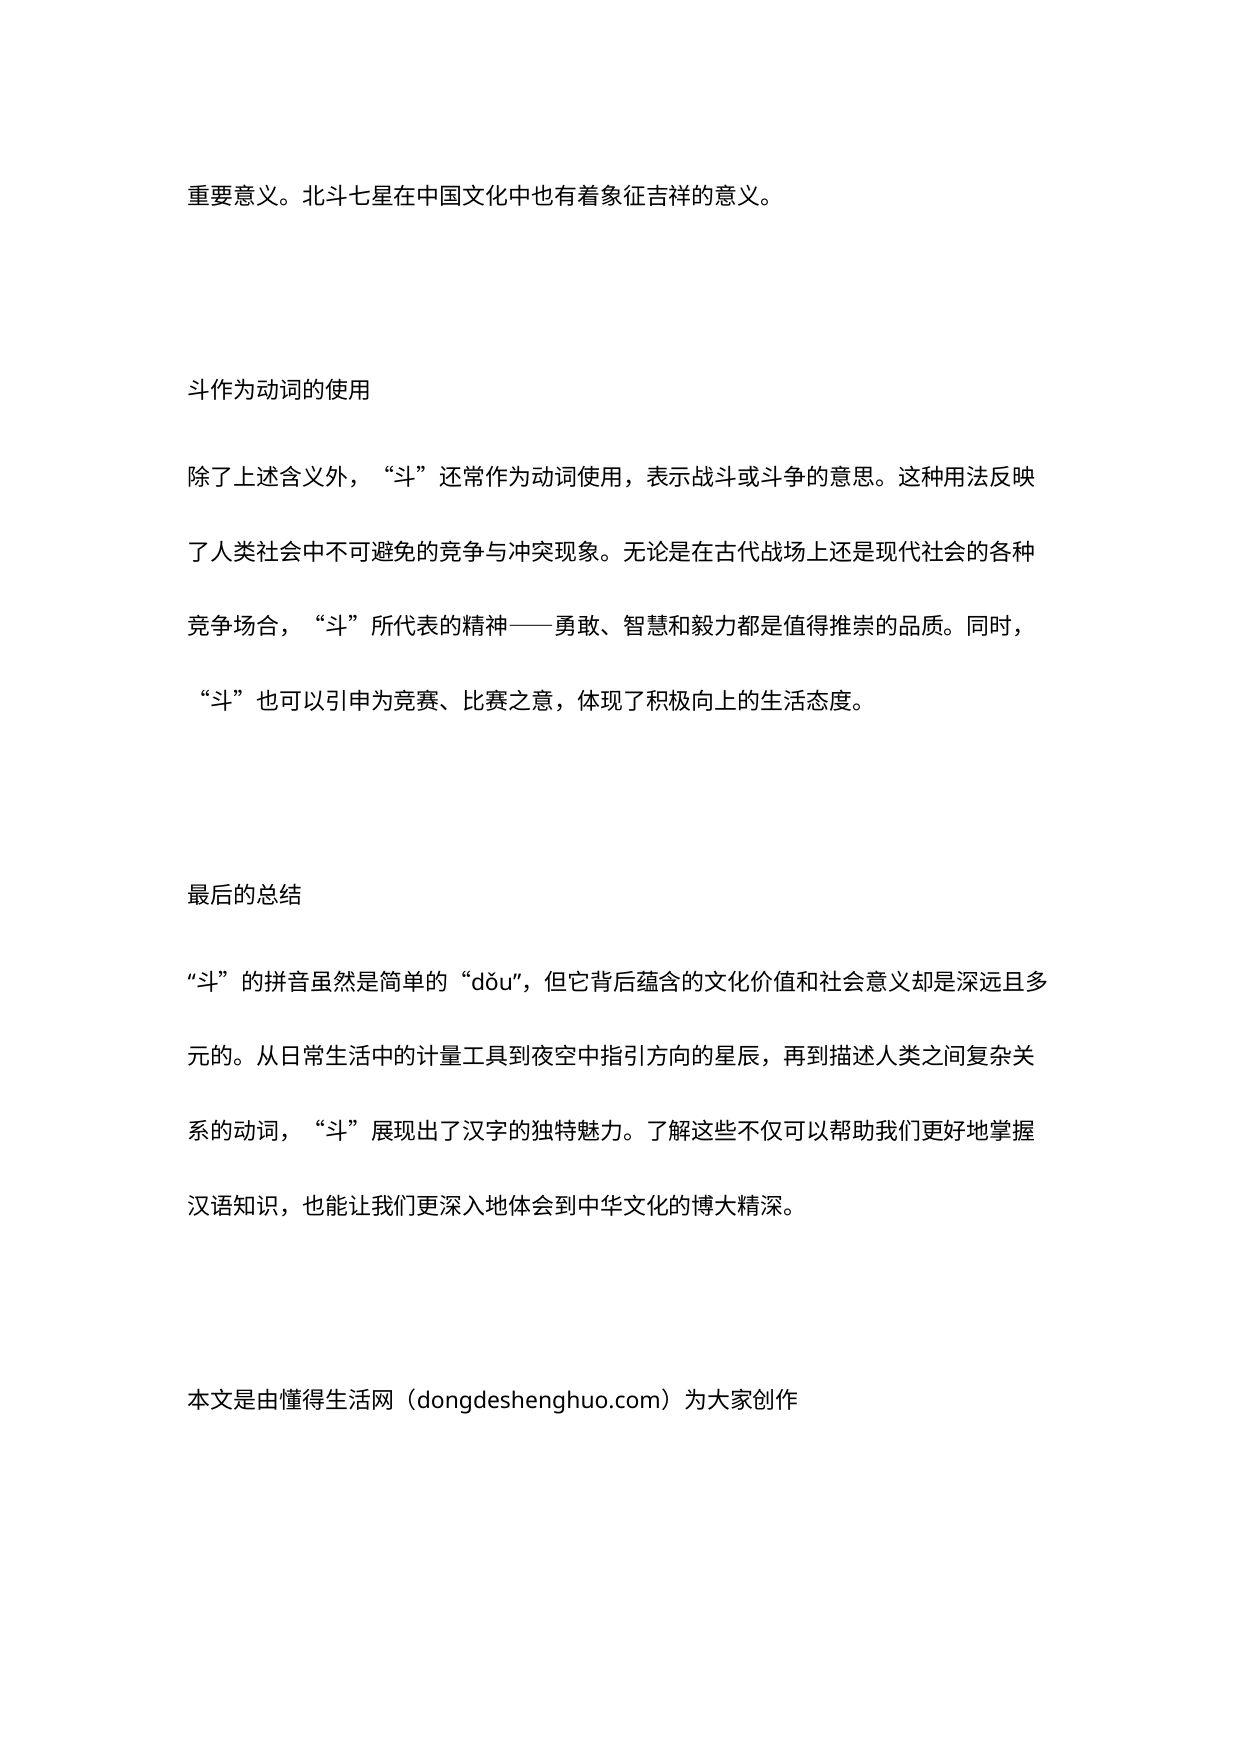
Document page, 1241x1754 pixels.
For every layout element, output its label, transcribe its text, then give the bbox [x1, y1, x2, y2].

text 斗作为动词的使用 [187, 356, 1053, 421]
text 除了上述含义外，“斗”还常作为动词使用，表示战斗或斗争的意思。这种用法反映了人类社会中不可避免的竞争与冲突现象。无论是在古代战场上还是现代社会的各种竞争场合，“斗”所代表的精神——勇敢、智慧和毅力都是值得推崇的品质。同时，“斗”也可以引申为竞赛、比赛之意，体现了积极向上的生活态度。 [187, 443, 1053, 732]
text 本文是由懂得生活网（dongdeshenghuo.com）为大家创作 [187, 1366, 1053, 1431]
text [187, 162, 1053, 227]
text 最后的总结 [187, 861, 1053, 926]
text “斗”的拼音虽然是简单的“dǒu”，但它背后蕴含的文化价值和社会意义却是深远且多元的。从日常生活中的计量工具到夜空中指引方向的星辰，再到描述人类之间复杂关系的动词，“斗”展现出了汉字的独特魅力。了解这些不仅可以帮助我们更好地掌握汉语知识，也能让我们更深入地体会到中华文化的博大精深。 [187, 948, 1053, 1237]
